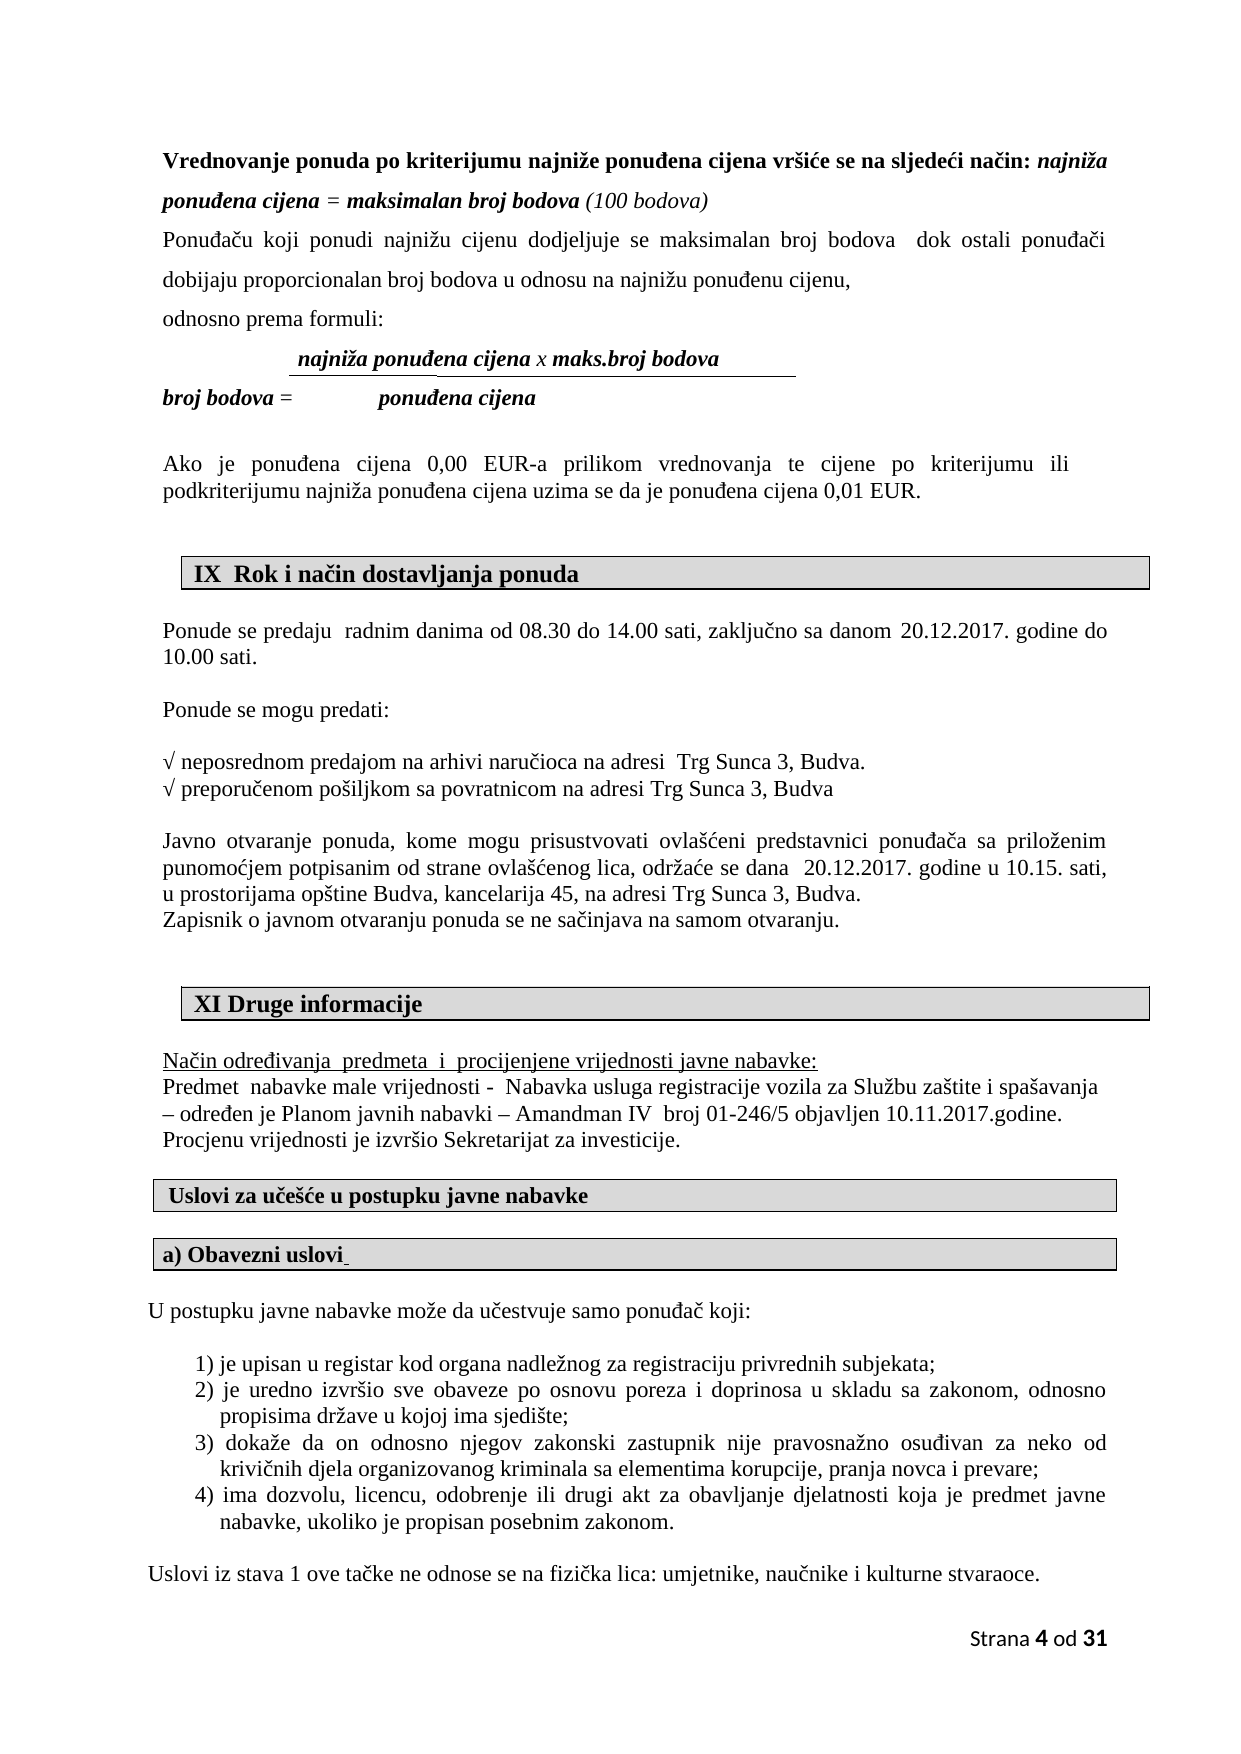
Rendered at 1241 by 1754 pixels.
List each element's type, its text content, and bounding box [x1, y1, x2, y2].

text Način određivanja predmeta i procijenjene vrijednosti javne nabavke: [162, 1047, 1107, 1073]
text Uslovi za učešće u postupku javne nabavke [154, 1180, 1116, 1211]
text Javno otvaranje ponuda, kome mogu prisustvovati ovlašćeni predstavnici ponuđača sa priloženim punomoćjem potpisanim od strane ovlašćenog lica, održaće se dana 20.12.2017. godine u 10.15. sati, u prostorijama opštine Budva, kancelarija 45, na adresi Trg Sunca 3, Budva. [162, 827, 1107, 907]
text najniža ponuđena cijena x maks.broj bodova broj bodova = ponuđena cijena [162, 345, 1107, 411]
text √ preporučenom pošiljkom sa povratnicom na adresi Trg Sunca 3, Budva [162, 775, 1107, 801]
text 1) je upisan u registar kod organa nadležnog za registraciju privrednih subjekata; [194, 1350, 1107, 1376]
text Procjenu vrijednosti je izvršio Sekretarijat za investicije. [162, 1126, 1107, 1152]
text a) Obavezni uslovi [154, 1239, 1116, 1269]
text odnosno prema formuli: [162, 306, 1107, 332]
text Zapisnik o javnom otvaranju ponuda se ne sačinjava na samom otvaranju. [162, 907, 1107, 933]
table_header Ako je ponuđena cijena 0,00 EUR-a prilikom vrednovanja te cijene po kriterijumu ili podkriterijumu najniža ponuđena cijena uzima se da je ponuđena cijena 0,01 EUR. [137, 450, 1081, 556]
text 4) ima dozvolu, licencu, odobrenje ili drugi akt za obavljanje djelatnosti koja je predmet javne nabavke, ukoliko je propisan posebnim zakonom. [194, 1481, 1107, 1534]
text √ neposrednom predajom na arhivi naručioca na adresi Trg Sunca 3, Budva. [162, 748, 1107, 775]
text Ponude se predaju radnim danima od 08.30 do 14.00 sati, zaključno sa danom 20.12.2017. godine do 10.00 sati. [162, 617, 1107, 669]
text U postupku javne nabavke može da učestvuje samo ponuđač koji: [148, 1297, 1107, 1323]
text Uslovi iz stava 1 ove tačke ne odnose se na fizička lica: umjetnike, naučnike i kulturne stvaraoce. [148, 1561, 1107, 1587]
text Predmet nabavke male vrijednosti - Nabavka usluga registracije vozila za Službu zaštite i spašavanja – određen je Planom javnih nabavki – Amandman IV broj 01-246/5 objavljen 10.11.2017.godine. [162, 1073, 1107, 1126]
text 3) dokaže da on odnosno njegov zakonski zastupnik nije pravosnažno osuđivan za neko od krivičnih djela organizovanog kriminala sa elementima korupcije, pranja novca i prevare; [194, 1429, 1107, 1481]
text Ponuđaču koji ponudi najnižu cijenu dodjeljuje se maksimalan broj bodova dok ostali ponuđači dobijaju proporcionalan broj bodova u odnosu na najnižu ponuđenu cijenu, [162, 227, 1107, 292]
text Ponude se mogu predati: [162, 696, 1107, 722]
text Vrednovanje ponuda po kriterijumu najniže ponuđena cijena vršiće se na sljedeći način: najniža ponuđena cijena = maksimalan broj bodova (100 bodova) [162, 148, 1107, 213]
text 2) je uredno izvršio sve obaveze po osnovu poreza i doprinosa u skladu sa zakonom, odnosno propisima države u kojoj ima sjedište; [194, 1376, 1107, 1429]
